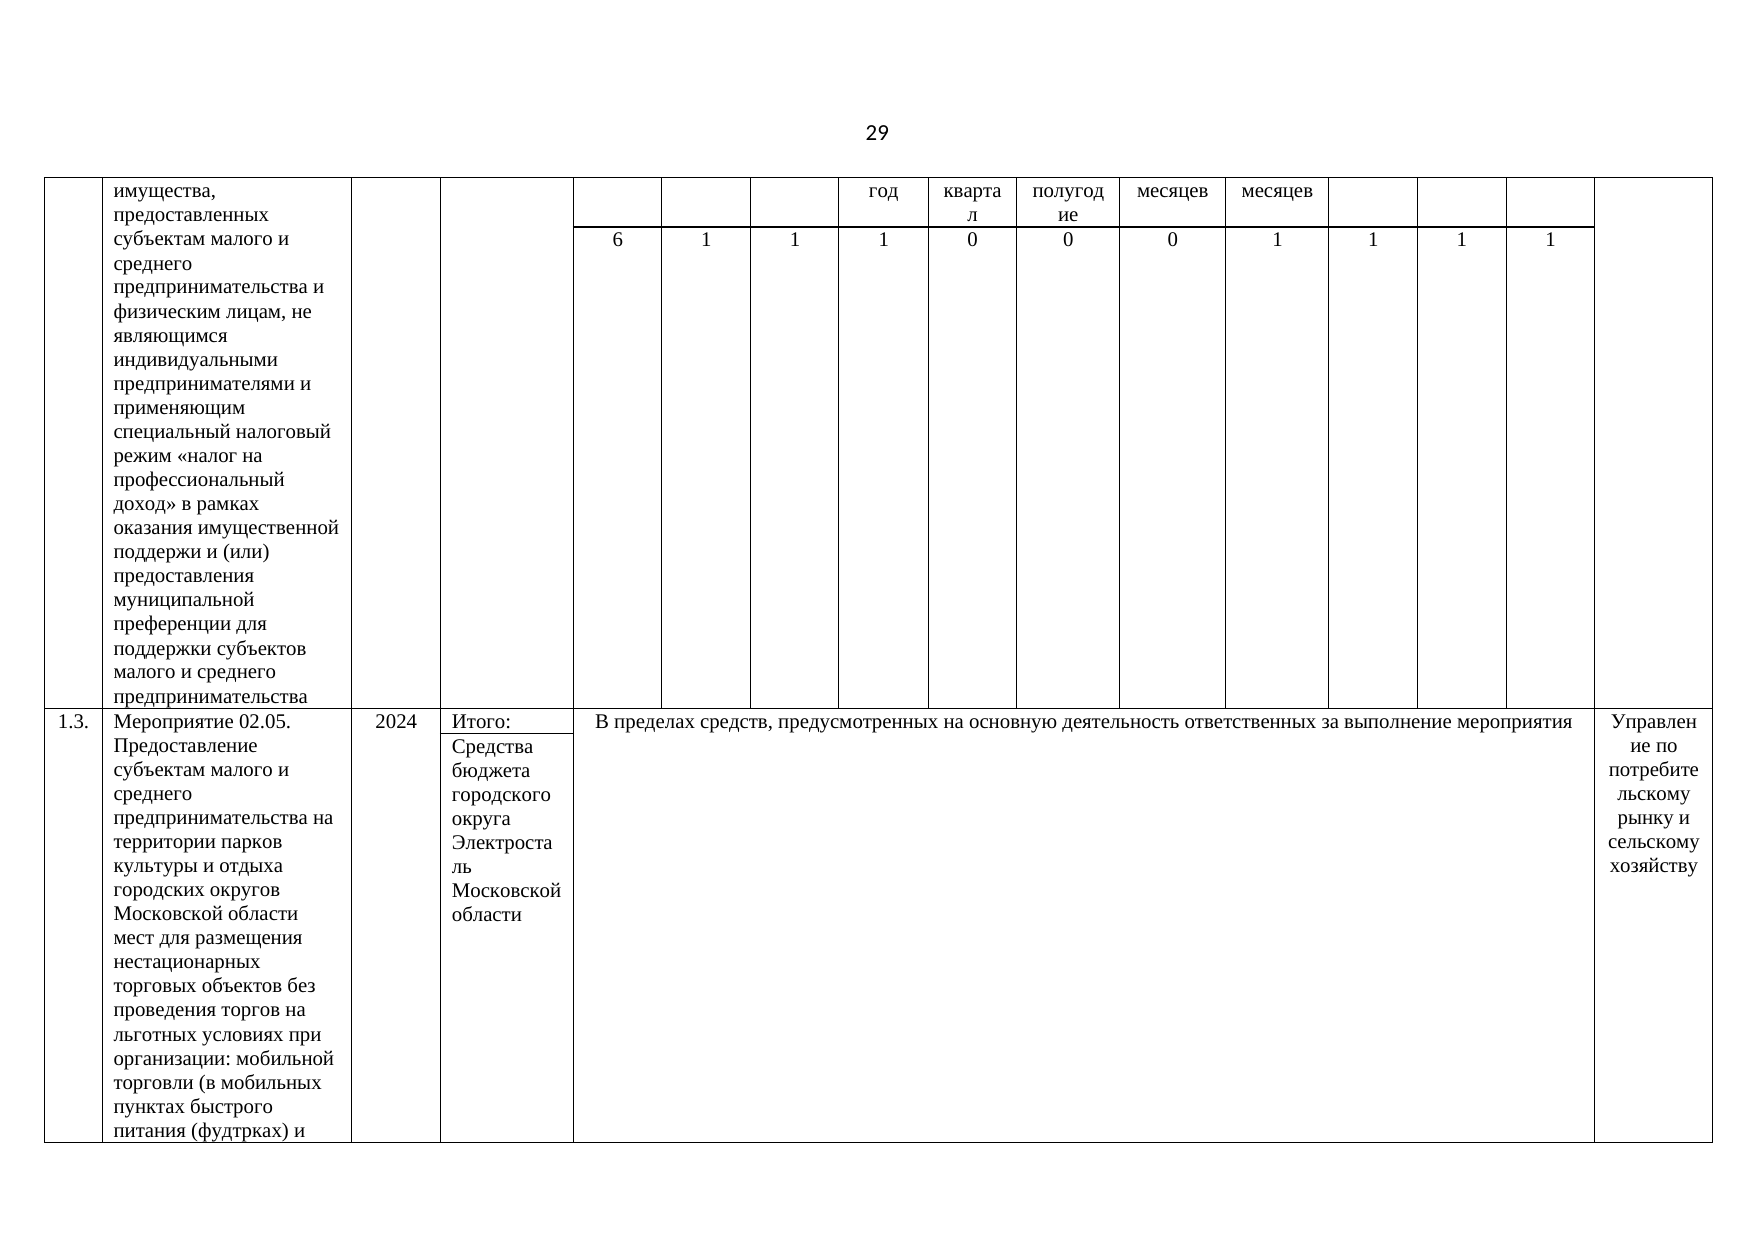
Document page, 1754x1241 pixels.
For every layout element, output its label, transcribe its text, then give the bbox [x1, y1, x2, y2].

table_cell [441, 734, 573, 1142]
table_cell В пределах средств, предусмотренных на основную деятельность ответственных за выполнение мероприятия [574, 709, 1594, 1142]
table_cell Итого: [441, 709, 573, 733]
table_cell 12 месяцев [1226, 178, 1328, 226]
table_cell 0 [929, 228, 1016, 708]
table_cell 1 [1418, 228, 1506, 708]
table_cell 1.3. [45, 709, 102, 1142]
table_cell 0 [1120, 228, 1225, 708]
table_cell Мероприятие 02.05. Предоставление субъектам малого и среднего предпринимательства на территории парков культуры и отдыха городских округов Московской области мест для размещения нестационарных торговых объектов без проведения торгов на льготных условиях при организации: мобильной торговли (в мобильных пунктах быстрого питания (фудтрках) и передвижных сооружениях (тележках), торговли в киосках малых площадью до 9 кв. м включительно и торговых автоматах (вендинговых автоматах) [103, 709, 351, 1142]
table_cell Управление по потребительскому рынку и сельскому хозяйству [1595, 709, 1712, 1142]
table_cell 1 [662, 228, 750, 708]
table_cell 1 квартал [929, 178, 1016, 226]
table_cell 1 [1329, 228, 1417, 708]
table_cell 9 месяцев [1120, 178, 1225, 226]
table_cell 1 [1507, 228, 1594, 708]
table_cell 1 [1226, 228, 1328, 708]
table_cell 0 [1017, 228, 1119, 708]
table_cell 2024 [352, 709, 440, 1142]
table_cell 1 [751, 228, 838, 708]
table_cell 1 полугодие [1017, 178, 1119, 226]
table_cell 6 [574, 228, 661, 708]
table_cell 1 [839, 228, 928, 708]
